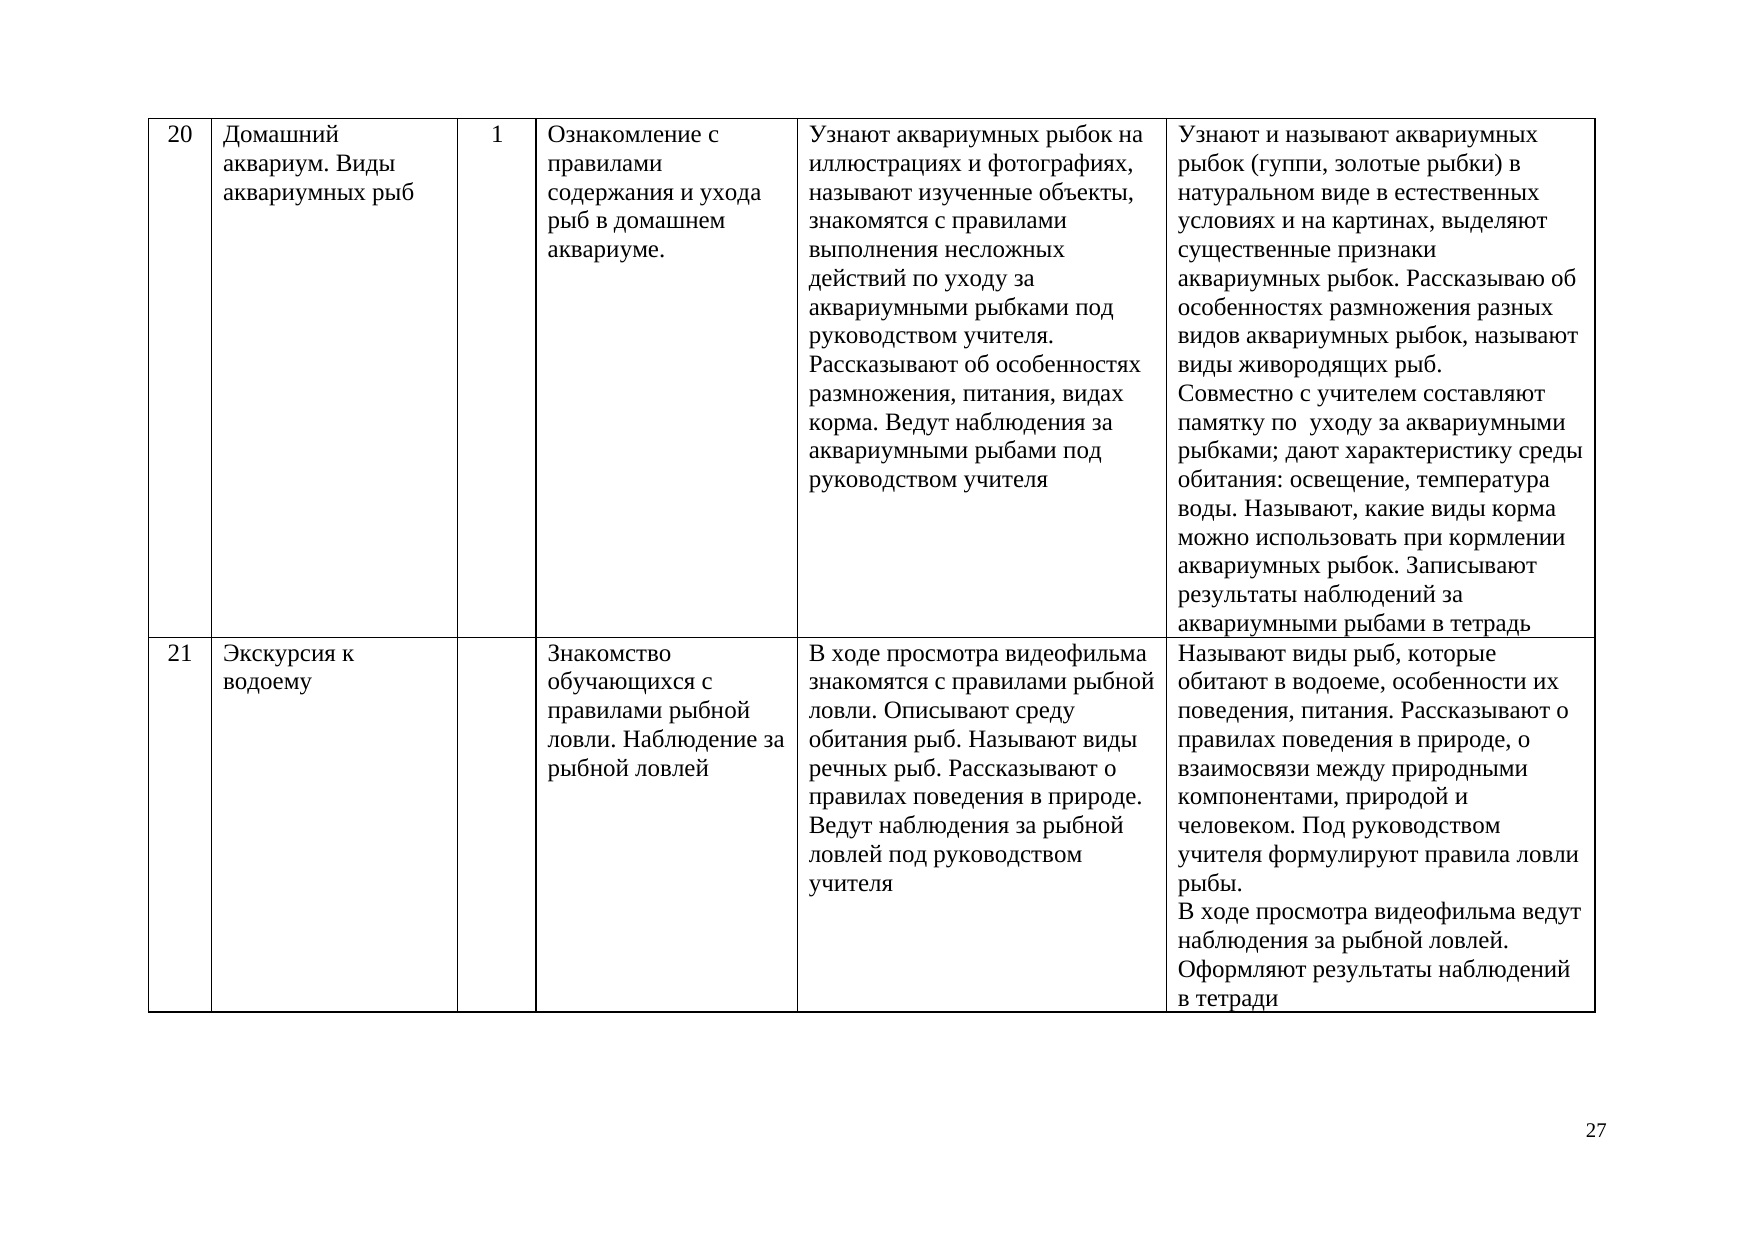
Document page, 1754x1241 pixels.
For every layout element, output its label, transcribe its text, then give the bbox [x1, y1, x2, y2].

table_cell Знакомство обучающихся с правилами рыбной ловли. Наблюдение за рыбной ловлей [537, 638, 797, 1011]
table_cell Узнают аквариумных рыбок на иллюстрациях и фотографиях, называют изученные объекты, знакомятся с правилами выполнения несложных действий по уходу за аквариумными рыбками под руководством учителя. Рассказывают об особенностях размножения, питания, видах корма. Ведут наблюдения за аквариумными рыбами под руководством учителя [798, 119, 1166, 637]
table_cell [458, 638, 535, 1011]
table_cell В ходе просмотра видеофильма знакомятся с правилами рыбной ловли. Описывают среду обитания рыб. Называют виды речных рыб. Рассказывают о правилах поведения в природе. Ведут наблюдения за рыбной ловлей под руководством учителя [798, 638, 1166, 1011]
table_cell Экскурсия к водоему [212, 638, 457, 1011]
table_cell Узнают и называют аквариумных рыбок (гуппи, золотые рыбки) в натуральном виде в естественных условиях и на картинах, выделяют существенные признаки аквариумных рыбок. Рассказываю об особенностях размножения разных видов аквариумных рыбок, называют виды живородящих рыб. Совместно с учителем составляют памятку по уходу за аквариумными рыбками; дают характеристику среды обитания: освещение, температура воды. Называют, какие виды корма можно использовать при кормлении аквариумных рыбок. Записывают результаты наблюдений за аквариумными рыбами в тетрадь [1167, 119, 1594, 637]
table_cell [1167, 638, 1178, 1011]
table_cell 20 [149, 119, 211, 637]
table_cell 21 [149, 638, 211, 1011]
table_cell Ознакомление с правилами содержания и ухода рыб в домашнем аквариуме. [537, 119, 797, 637]
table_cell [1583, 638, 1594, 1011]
table_cell 1 [458, 119, 535, 637]
table_cell Домашний аквариум. Виды аквариумных рыб [212, 119, 457, 637]
